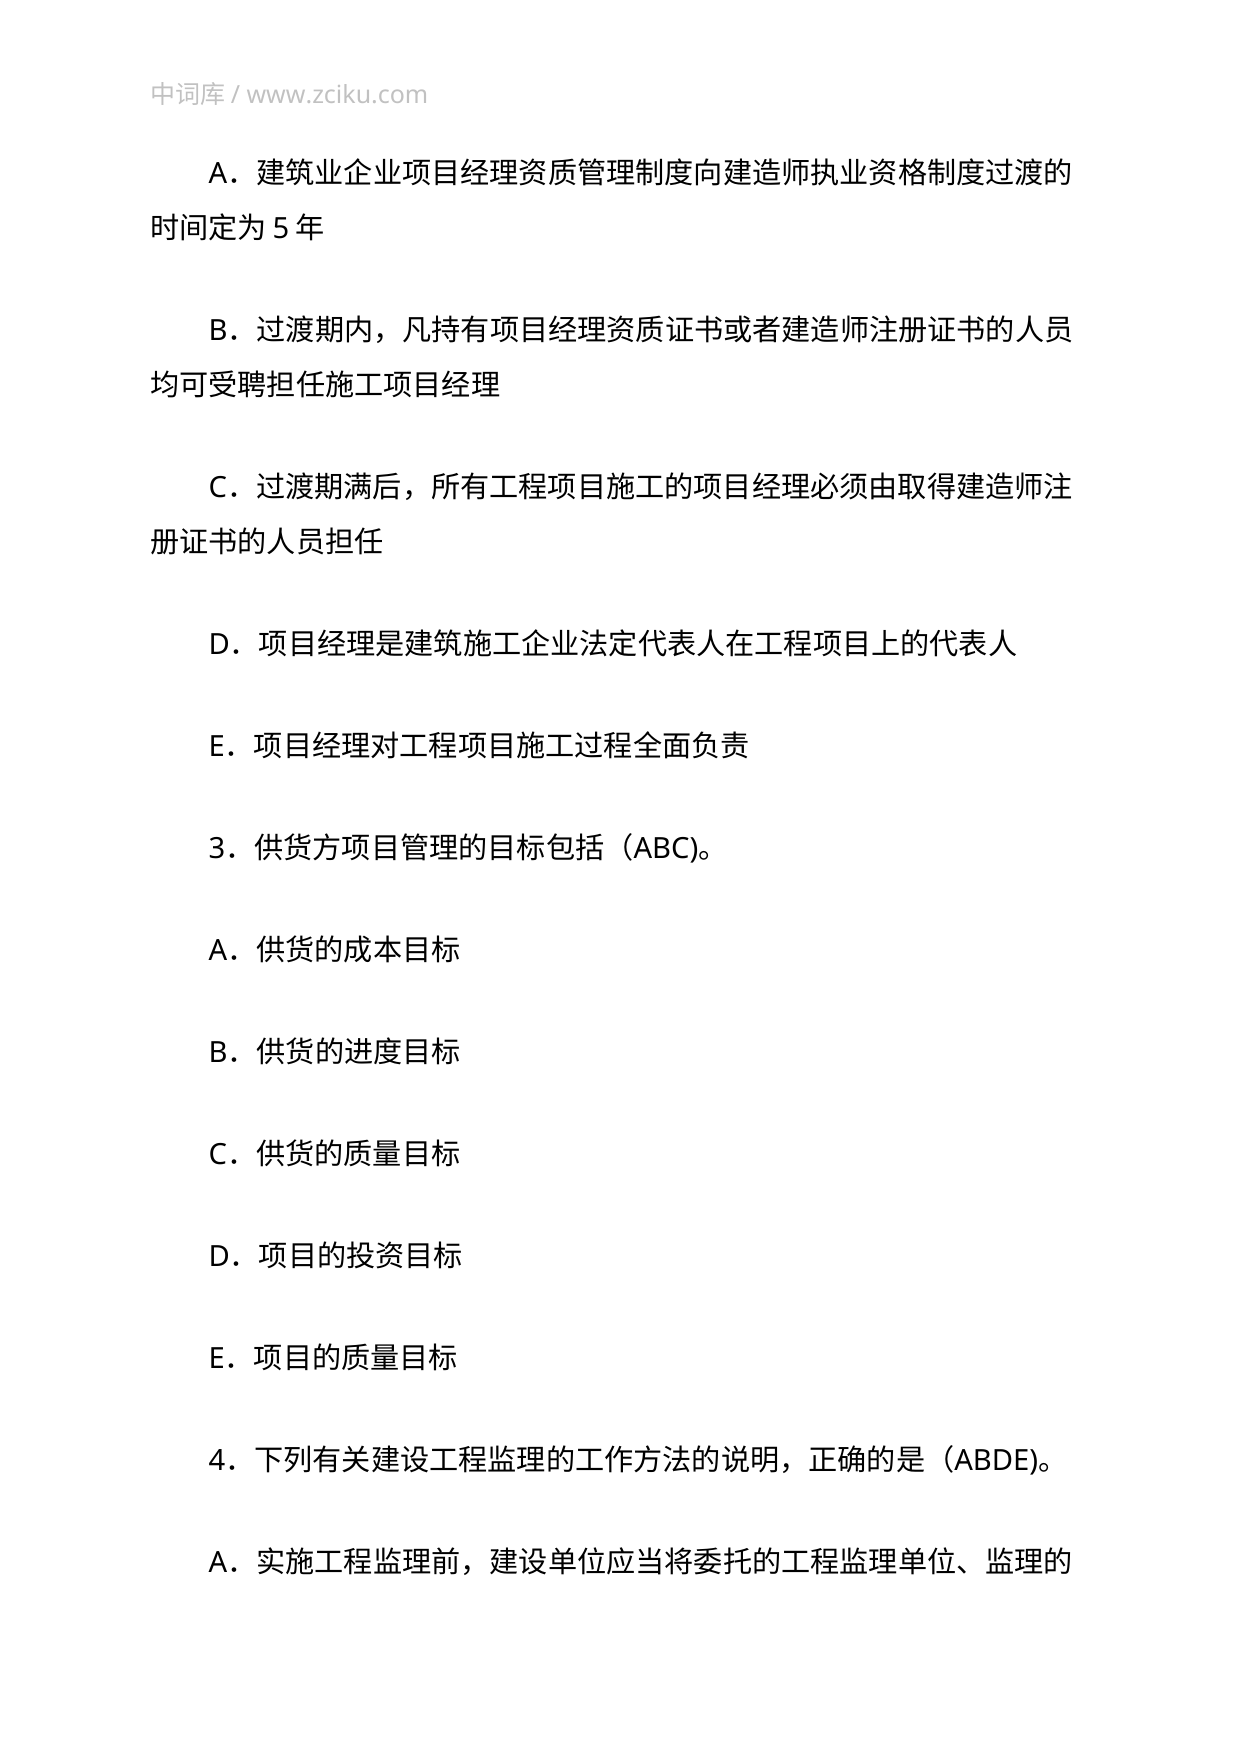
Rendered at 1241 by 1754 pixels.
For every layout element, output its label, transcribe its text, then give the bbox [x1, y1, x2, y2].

text E．项目的质量目标 [150, 1334, 1090, 1377]
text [150, 1538, 1090, 1581]
text E．项目经理对工程项目施工过程全面负责 [150, 722, 1090, 765]
text C．供货的质量目标 [150, 1130, 1090, 1173]
text C．过渡期满后，所有工程项目施工的项目经理必须由取得建造师注册证书的人员担任 [150, 464, 1090, 561]
text B．过渡期内，凡持有项目经理资质证书或者建造师注册证书的人员均可受聘担任施工项目经理 [150, 307, 1090, 404]
text D．项目经理是建筑施工企业法定代表人在工程项目上的代表人 [150, 621, 1090, 663]
text D．项目的投资目标 [150, 1232, 1090, 1275]
text 4．下列有关建设工程监理的工作方法的说明，正确的是（ABDE)。 [150, 1436, 1090, 1479]
text B．供货的进度目标 [150, 1028, 1090, 1071]
text A．建筑业企业项目经理资质管理制度向建造师执业资格制度过渡的时间定为5年 [150, 150, 1090, 247]
text 3．供货方项目管理的目标包括（ABC)。 [150, 824, 1090, 867]
text A．供货的成本目标 [150, 926, 1090, 969]
